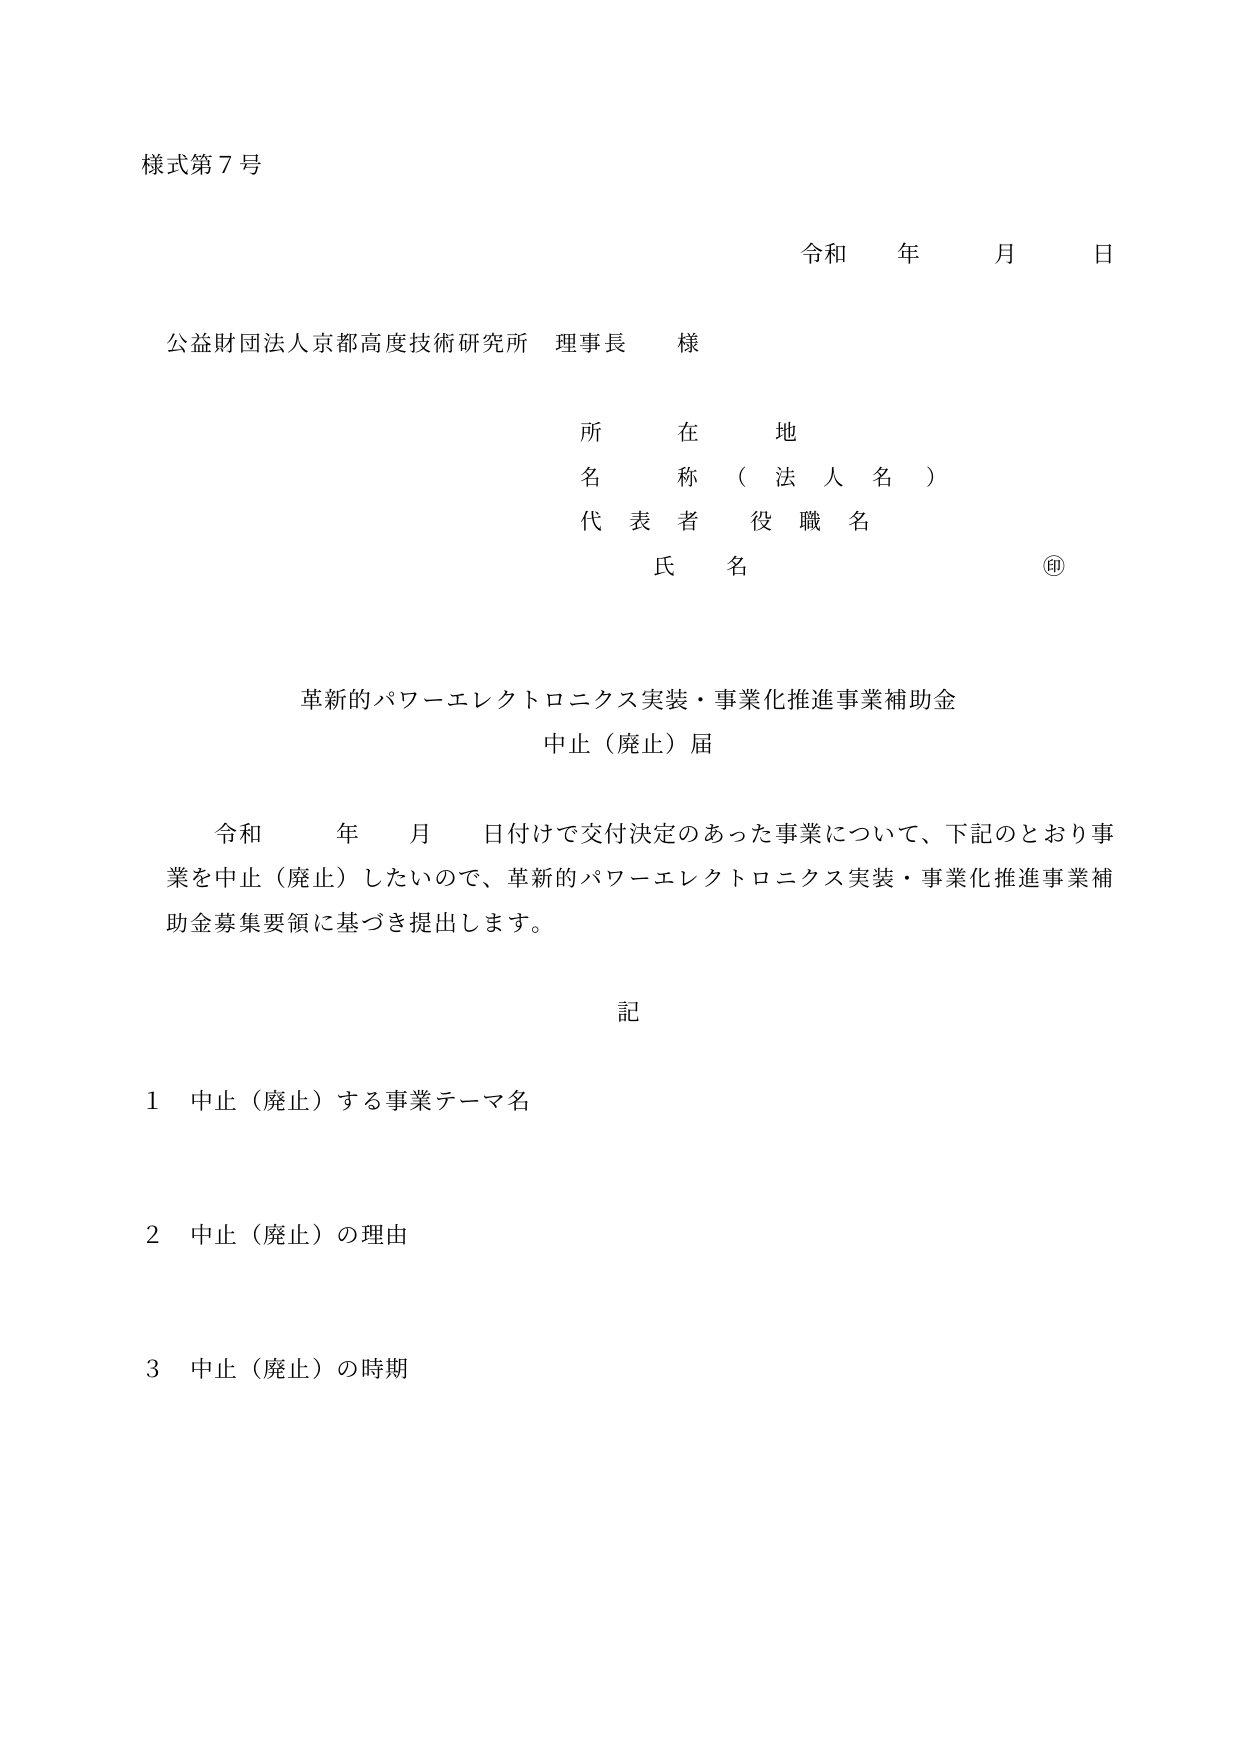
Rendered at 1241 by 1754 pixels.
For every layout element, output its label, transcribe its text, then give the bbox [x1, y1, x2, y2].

text １ 中止（廃止）する事業テーマ名 [141, 1077, 1116, 1122]
text 代 表 者 役 職 名 [141, 498, 1116, 542]
text 令和 年 月 日付けで交付決定のあった事業について、下記のとおり事業を中止（廃止）したいので、革新的パワーエレクトロニクス実装・事業化推進事業補助金募集要領に基づき提出します。 [166, 810, 1116, 944]
text 令和 年 月 日 [141, 186, 1116, 275]
text 公益財団法人京都高度技術研究所 理事長 様 [141, 319, 1116, 364]
text 氏 名 ㊞ [141, 542, 1116, 587]
text ３ 中止（廃止）の時期 [141, 1345, 1116, 1389]
subtitle 革新的パワーエレクトロニクス実装・事業化推進事業補助金 [141, 676, 1116, 721]
text 名 称（法人名） [141, 453, 1116, 498]
subtitle 記 [141, 988, 1116, 1033]
text 所 在 地 [141, 409, 1116, 453]
subtitle 中止（廃止）届 [141, 721, 1116, 765]
text ２ 中止（廃止）の理由 [141, 1211, 1116, 1256]
text 様式第７号 [141, 141, 1116, 186]
